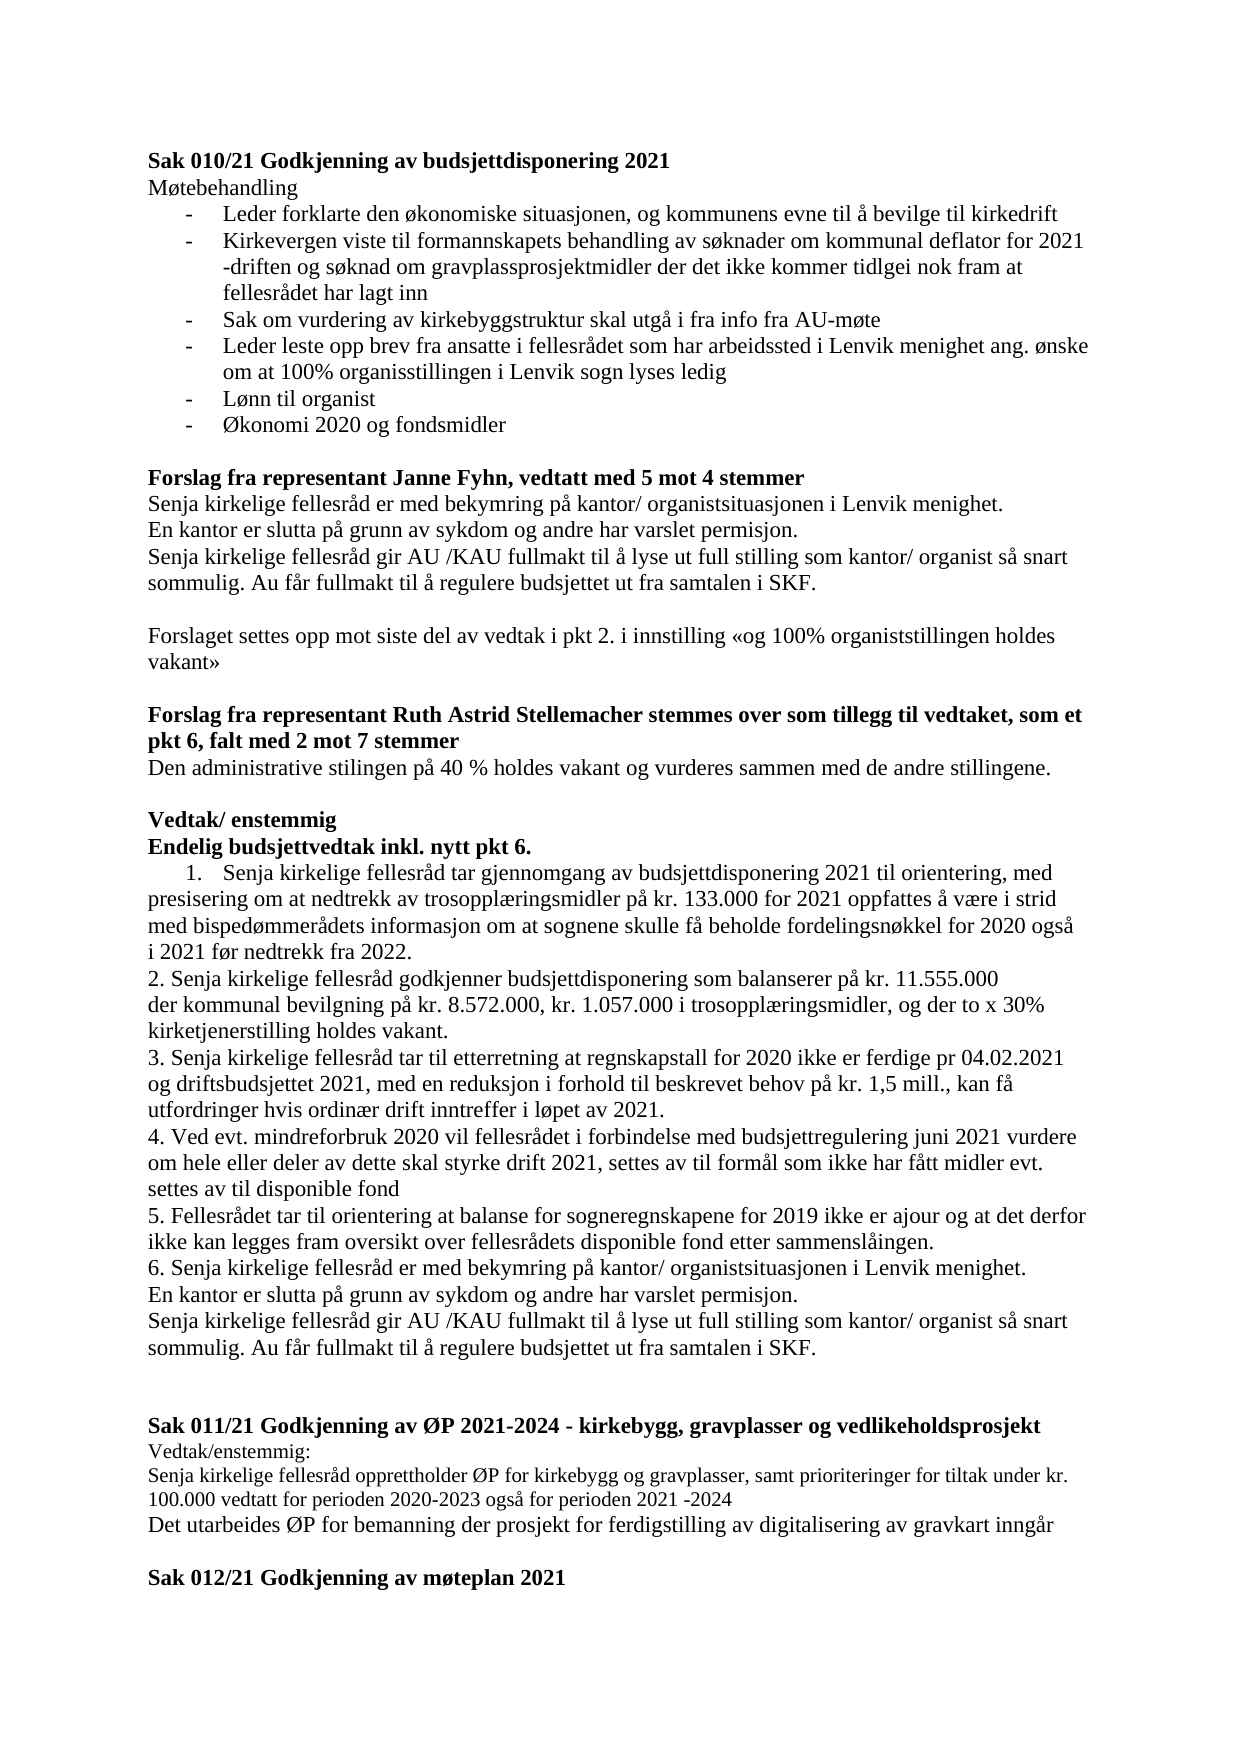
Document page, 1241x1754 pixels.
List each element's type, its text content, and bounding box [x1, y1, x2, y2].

text Senja kirkelige fellesråd gir AU /KAU fullmakt til å lyse ut full stilling som kantor/ organist så snart sommulig. Au får fullmakt til å regulere budsjettet ut fra samtalen i SKF. [148, 1307, 1093, 1360]
list Økonomi 2020 og fondsmidler [185, 411, 1093, 437]
text ikke kan legges fram oversikt over fellesrådets disponible fond etter sammenslåingen. [148, 1228, 1093, 1254]
list Senja kirkelige fellesråd tar gjennomgang av budsjettdisponering 2021 til orientering, med [185, 859, 1093, 886]
text En kantor er slutta på grunn av sykdom og andre har varslet permisjon. [148, 517, 1093, 543]
text Forslaget settes opp mot siste del av vedtak i pkt 2. i innstilling «og 100% organiststillingen holdes vakant» [148, 622, 1093, 675]
text Sak 010/21 Godkjenning av budsjettdisponering 2021 [148, 148, 1093, 174]
text Vedtak/ enstemmig [148, 806, 1093, 833]
text Endelig budsjettvedtak inkl. nytt pkt 6. [148, 833, 1093, 859]
text 6. Senja kirkelige fellesråd er med bekymring på kantor/ organistsituasjonen i Lenvik menighet. [148, 1254, 1093, 1281]
text presisering om at nedtrekk av trosopplæringsmidler på kr. 133.000 for 2021 oppfattes å være i strid [148, 886, 1093, 912]
text settes av til disponible fond [148, 1175, 1093, 1202]
text Senja kirkelige fellesråd gir AU /KAU fullmakt til å lyse ut full stilling som kantor/ organist så snart sommulig. Au får fullmakt til å regulere budsjettet ut fra samtalen i SKF. [148, 543, 1093, 596]
list Lønn til organist [185, 385, 1093, 411]
text i 2021 før nedtrekk fra 2022. [148, 938, 1093, 964]
text Vedtak/enstemmig: [148, 1439, 1093, 1463]
text 5. Fellesrådet tar til orientering at balanse for sogneregnskapene for 2019 ikke er ajour og at det derfor [148, 1202, 1093, 1228]
list Leder leste opp brev fra ansatte i fellesrådet som har arbeidssted i Lenvik menighet ang. ønske om at 100% organisstillingen i Lenvik sogn lyses ledig [185, 332, 1093, 385]
text Forslag fra representant Janne Fyhn, vedtatt med 5 mot 4 stemmer [148, 464, 1093, 490]
text Den administrative stilingen på 40 % holdes vakant og vurderes sammen med de andre stillingene. [148, 754, 1093, 780]
list Sak om vurdering av kirkebyggstruktur skal utgå i fra info fra AU-møte [185, 306, 1093, 332]
text utfordringer hvis ordinær drift inntreffer i løpet av 2021. [148, 1096, 1093, 1123]
text 4. Ved evt. mindreforbruk 2020 vil fellesrådet i forbindelse med budsjettregulering juni 2021 vurdere [148, 1123, 1093, 1149]
list Leder forklarte den økonomiske situasjonen, og kommunens evne til å bevilge til kirkedrift [185, 200, 1093, 227]
text En kantor er slutta på grunn av sykdom og andre har varslet permisjon. [148, 1281, 1093, 1307]
text Sak 012/21 Godkjenning av møteplan 2021 [148, 1564, 1093, 1590]
text Det utarbeides ØP for bemanning der prosjekt for ferdigstilling av digitalisering av gravkart inngår [148, 1511, 1093, 1537]
text Møtebehandling [148, 174, 1093, 200]
text 3. Senja kirkelige fellesråd tar til etterretning at regnskapstall for 2020 ikke er ferdige pr 04.02.2021 og driftsbudsjettet 2021, med en reduksjon i forhold til beskrevet behov på kr. 1,5 mill., kan få [148, 1044, 1093, 1096]
list Kirkevergen viste til formannskapets behandling av søknader om kommunal deflator for 2021 -driften og søknad om gravplassprosjektmidler der det ikke kommer tidlgei nok fram at fellesrådet har lagt inn [185, 227, 1093, 306]
text 2. Senja kirkelige fellesråd godkjenner budsjettdisponering som balanserer på kr. 11.555.000 [148, 964, 1093, 991]
text Senja kirkelige fellesråd opprettholder ØP for kirkebygg og gravplasser, samt prioriteringer for tiltak under kr. 100.000 vedtatt for perioden 2020-2023 også for perioden 2021 -2024 [148, 1463, 1093, 1511]
text om hele eller deler av dette skal styrke drift 2021, settes av til formål som ikke har fått midler evt. [148, 1149, 1093, 1175]
text der kommunal bevilgning på kr. 8.572.000, kr. 1.057.000 i trosopplæringsmidler, og der to x 30% [148, 991, 1093, 1017]
text Forslag fra representant Ruth Astrid Stellemacher stemmes over som tillegg til vedtaket, som et pkt 6, falt med 2 mot 7 stemmer [148, 701, 1093, 754]
text Senja kirkelige fellesråd er med bekymring på kantor/ organistsituasjonen i Lenvik menighet. [148, 490, 1093, 517]
text Sak 011/21 Godkjenning av ØP 2021-2024 - kirkebygg, gravplasser og vedlikeholdsprosjekt [148, 1413, 1093, 1439]
text med bispedømmerådets informasjon om at sognene skulle få beholde fordelingsnøkkel for 2020 også [148, 912, 1093, 938]
text kirketjenerstilling holdes vakant. [148, 1017, 1093, 1044]
